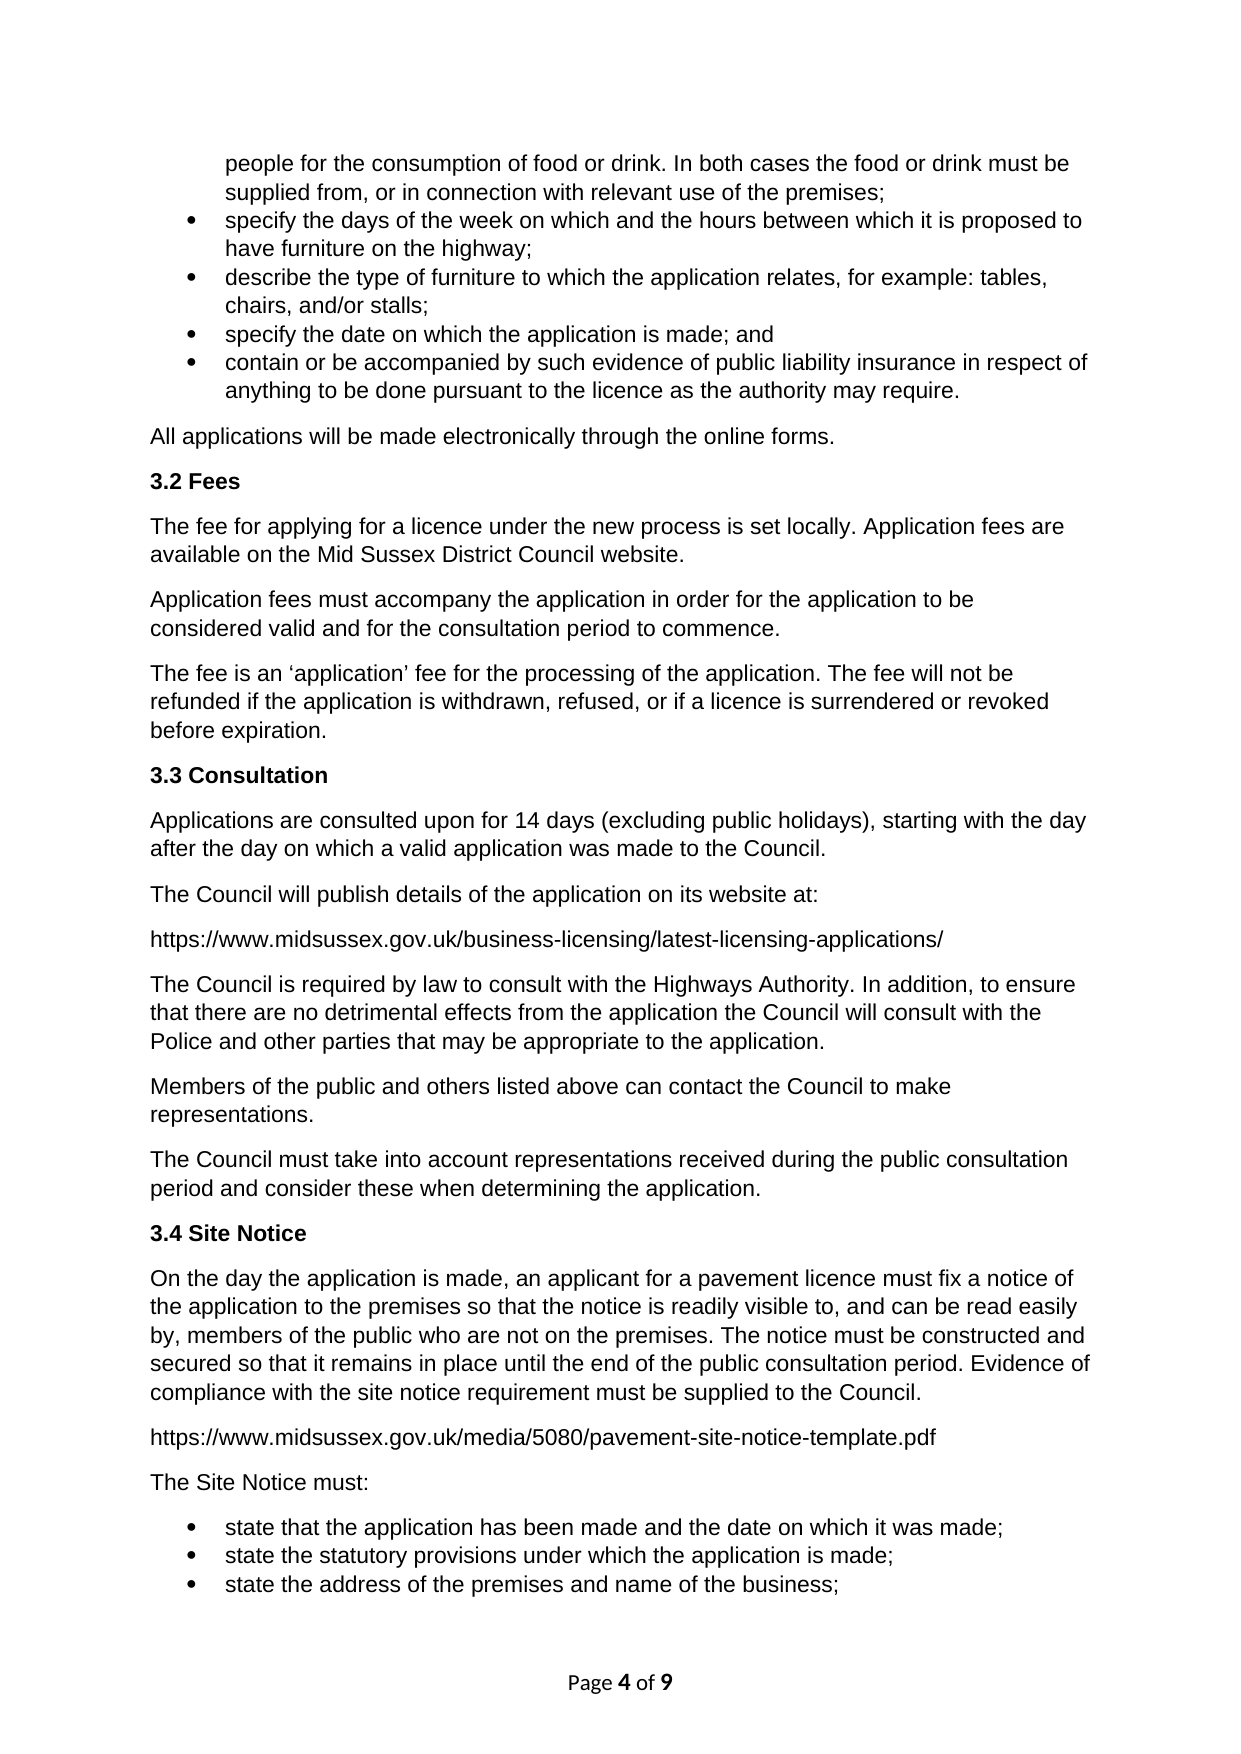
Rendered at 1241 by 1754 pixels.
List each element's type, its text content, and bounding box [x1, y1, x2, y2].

text Members of the public and others listed above can contact the Council to make representations. [150, 1073, 1090, 1127]
list state the statutory provisions under which the application is made; [187, 1542, 1090, 1569]
text The fee is an ‘application’ fee for the processing of the application. The fee will not be refunded if the application is withdrawn, refused, or if a licence is surrendered or revoked before expiration. [150, 660, 1090, 743]
list specify the days of the week on which and the hours between which it is proposed to have furniture on the highway; [187, 207, 1090, 262]
text The fee for applying for a licence under the new process is set locally. Application fees are available on the Mid Sussex District Council website. [150, 513, 1090, 568]
text The Site Notice must: [150, 1469, 1090, 1495]
text The Council will publish details of the application on its website at: [150, 881, 1090, 907]
list state that the application has been made and the date on which it was made; [187, 1514, 1090, 1540]
text https://www.midsussex.gov.uk/business-licensing/latest-licensing-applications/ [150, 926, 1090, 952]
text The Council is required by law to consult with the Highways Authority. In addition, to ensure that there are no detrimental effects from the application the Council will consult with the Police and other parties that may be appropriate to the application. [150, 971, 1090, 1054]
text https://www.midsussex.gov.uk/media/5080/pavement-site-notice-template.pdf [150, 1424, 1090, 1450]
list specify the date on which the application is made; and [187, 321, 1090, 347]
list describe the type of furniture to which the application relates, for example: tables, chairs, and/or stalls; [187, 264, 1090, 318]
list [187, 150, 1090, 205]
text 3.2 Fees [150, 468, 1090, 494]
text The Council must take into account representations received during the public consultation period and consider these when determining the application. [150, 1146, 1090, 1201]
text 3.4 Site Notice [150, 1220, 1090, 1246]
text All applications will be made electronically through the online forms. [150, 423, 1090, 449]
list state the address of the premises and name of the business; [187, 1571, 1090, 1597]
text On the day the application is made, an applicant for a pavement licence must fix a notice of the application to the premises so that the notice is readily visible to, and can be read easily by, members of the public who are not on the premises. The notice must be constructed and secured so that it remains in place until the end of the public consultation period. Evidence of compliance with the site notice requirement must be supplied to the Council. [150, 1265, 1090, 1405]
text Applications are consulted upon for 14 days (excluding public holidays), starting with the day after the day on which a valid application was made to the Council. [150, 807, 1090, 862]
text 3.3 Consultation [150, 762, 1090, 788]
text Application fees must accompany the application in order for the application to be considered valid and for the consultation period to commence. [150, 586, 1090, 641]
list contain or be accompanied by such evidence of public liability insurance in respect of anything to be done pursuant to the licence as the authority may require. [187, 349, 1090, 404]
